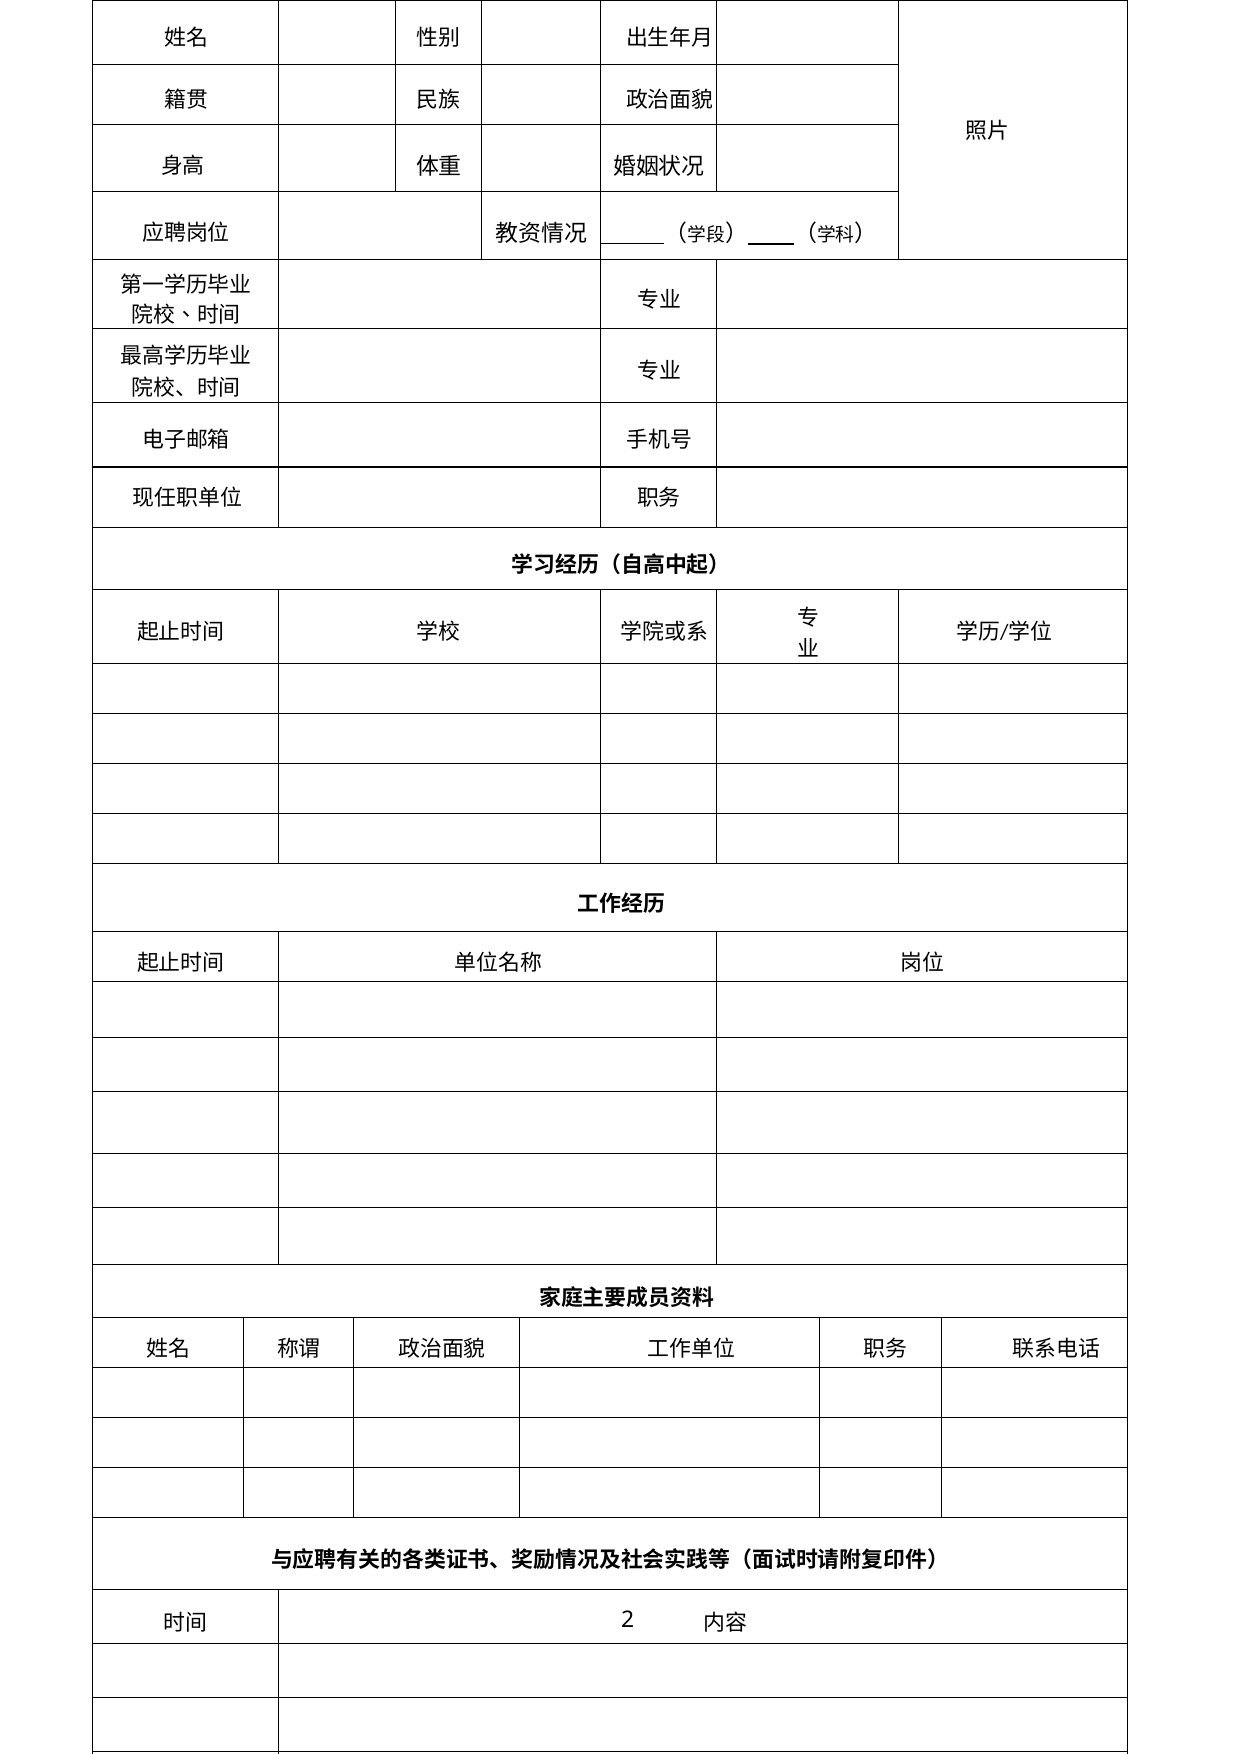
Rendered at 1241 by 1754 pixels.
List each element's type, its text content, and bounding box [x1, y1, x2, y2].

table_cell [717, 329, 1127, 402]
table_header 姓名 [93, 1, 278, 64]
table_cell 联系电话 [942, 1318, 1127, 1367]
table_cell 称谓 [244, 1318, 353, 1367]
table_cell 身高 [93, 125, 278, 191]
table_header 照片 [899, 1, 1127, 258]
table_cell [93, 1644, 278, 1697]
table_cell [820, 1368, 941, 1417]
table_cell [93, 1154, 278, 1207]
table_cell 工作经历 [93, 864, 1127, 931]
table_cell 学院或系 [601, 590, 716, 663]
table_cell [899, 664, 1127, 713]
table_cell [520, 1468, 819, 1517]
table_cell 学习经历（自高中起） [93, 528, 1127, 589]
table_cell 时间 [93, 1590, 278, 1642]
table_cell [93, 1418, 243, 1467]
table_cell 内容 [279, 1590, 1127, 1642]
table_cell 工作单位 [520, 1318, 819, 1367]
table_cell [244, 1468, 353, 1517]
table_cell [93, 714, 278, 763]
table_cell 政治面貌 [601, 65, 716, 124]
table_cell [279, 403, 600, 466]
table_cell [717, 260, 1127, 328]
table_cell [717, 125, 898, 191]
table_cell [717, 65, 898, 124]
table_cell [354, 1368, 519, 1417]
table_cell 姓名 [93, 1318, 243, 1367]
table_cell [354, 1468, 519, 1517]
table_cell [279, 764, 600, 813]
table_cell [717, 403, 1127, 466]
table_cell [279, 260, 600, 328]
table_cell [279, 1208, 716, 1263]
table_cell 手机号 [601, 403, 716, 466]
table_cell [279, 468, 600, 527]
table_cell 现任职单位 [93, 468, 278, 527]
table_cell [942, 1468, 1127, 1517]
table_cell [93, 1698, 278, 1751]
table_cell 单位名称 [279, 932, 716, 981]
table_cell [601, 764, 716, 813]
table_cell [899, 764, 1127, 813]
table_cell [717, 1154, 1127, 1207]
table_cell [717, 814, 898, 863]
table_cell [279, 1154, 716, 1207]
table_cell [899, 714, 1127, 763]
table_cell 第一学历毕业院校、时间 [93, 260, 278, 328]
table_cell [717, 1208, 1127, 1263]
table_cell （学段） （学科） [601, 192, 898, 258]
table_cell 政治面貌 [354, 1318, 519, 1367]
table_cell [601, 714, 716, 763]
table_cell 电子邮箱 [93, 403, 278, 466]
table_cell 应聘岗位 [93, 192, 278, 258]
table_cell [717, 982, 1127, 1037]
table_cell [717, 664, 898, 713]
table_cell [717, 468, 1127, 527]
table_cell 婚姻状况 [601, 125, 716, 191]
table_cell [520, 1368, 819, 1417]
table_cell 家庭主要成员资料 [93, 1265, 1127, 1317]
table_cell [279, 125, 395, 191]
table_cell 与应聘有关的各类证书、奖励情况及社会实践等（面试时请附复印件） [93, 1518, 1127, 1589]
table_cell [279, 329, 600, 402]
table_cell 专业 [601, 260, 716, 328]
table_cell 起止时间 [93, 932, 278, 981]
table_cell 学校 [279, 590, 600, 663]
table_cell [482, 125, 600, 191]
table_cell [820, 1468, 941, 1517]
table_cell [279, 1644, 1127, 1697]
table_cell 专业 [601, 329, 716, 402]
table_cell 职务 [820, 1318, 941, 1367]
table_cell 学历/学位 [899, 590, 1127, 663]
table_cell [717, 1038, 1127, 1091]
table_cell [520, 1418, 819, 1467]
table_header [482, 1, 600, 64]
table_header 性别 [396, 1, 481, 64]
table_cell [601, 664, 716, 713]
table_cell [93, 814, 278, 863]
table_cell [93, 1208, 278, 1263]
table_cell 体重 [396, 125, 481, 191]
table_cell [717, 1092, 1127, 1153]
table_cell [354, 1418, 519, 1467]
table_cell [279, 65, 395, 124]
table_header [717, 1, 898, 64]
table_cell [279, 1092, 716, 1153]
table_cell [279, 982, 716, 1037]
table_cell [482, 65, 600, 124]
table_cell [93, 764, 278, 813]
table_cell 籍贯 [93, 65, 278, 124]
table_header [279, 1, 395, 64]
table_cell [244, 1418, 353, 1467]
table_cell [942, 1418, 1127, 1467]
table_cell 专业 [717, 590, 898, 663]
table_cell 教资情况 [482, 192, 600, 258]
table_cell [244, 1368, 353, 1417]
table_cell [820, 1418, 941, 1467]
table_cell 起止时间 [93, 590, 278, 663]
table_cell [899, 814, 1127, 863]
table_cell 民族 [396, 65, 481, 124]
table_cell [279, 664, 600, 713]
table_cell [93, 1038, 278, 1091]
table_cell 最高学历毕业院校、时间 [93, 329, 278, 402]
table_cell 职务 [601, 468, 716, 527]
table_cell 岗位 [717, 932, 1127, 981]
table_cell [279, 192, 481, 258]
table_cell [601, 814, 716, 863]
table_cell [717, 764, 898, 813]
table_cell [93, 664, 278, 713]
table_cell [93, 1468, 243, 1517]
table_header 出生年月 [601, 1, 716, 64]
table_cell [93, 1368, 243, 1417]
table_cell [279, 1038, 716, 1091]
table_cell [279, 714, 600, 763]
table_cell [279, 1698, 1127, 1751]
table_cell [93, 1092, 278, 1153]
table_cell [717, 714, 898, 763]
table_cell [279, 814, 600, 863]
table_cell [942, 1368, 1127, 1417]
table_cell [93, 982, 278, 1037]
